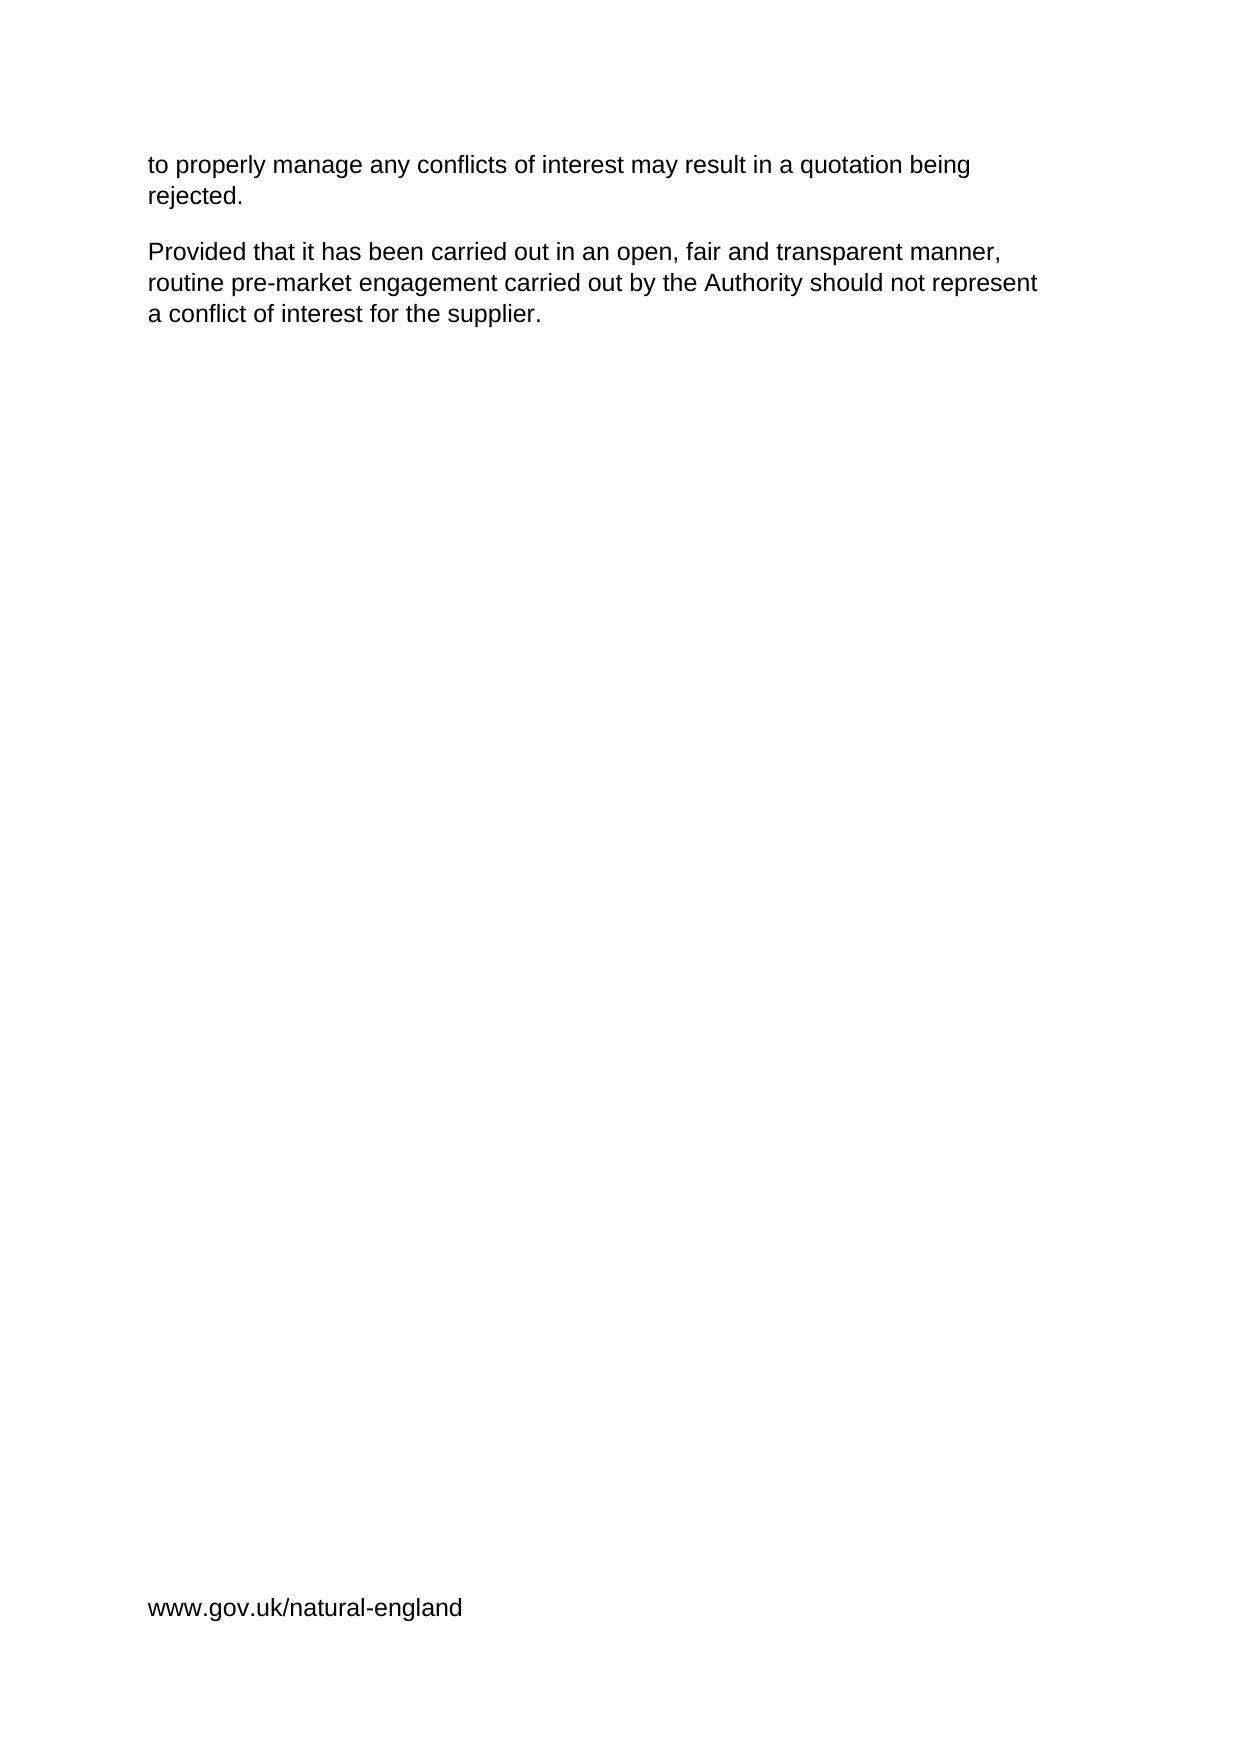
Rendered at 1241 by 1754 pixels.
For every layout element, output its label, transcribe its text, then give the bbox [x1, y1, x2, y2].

text Provided that it has been carried out in an open, fair and transparent manner, routine pre-market engagement carried out by the Authority should not represent a conflict of interest for the supplier. [148, 237, 1048, 328]
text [148, 150, 1048, 210]
